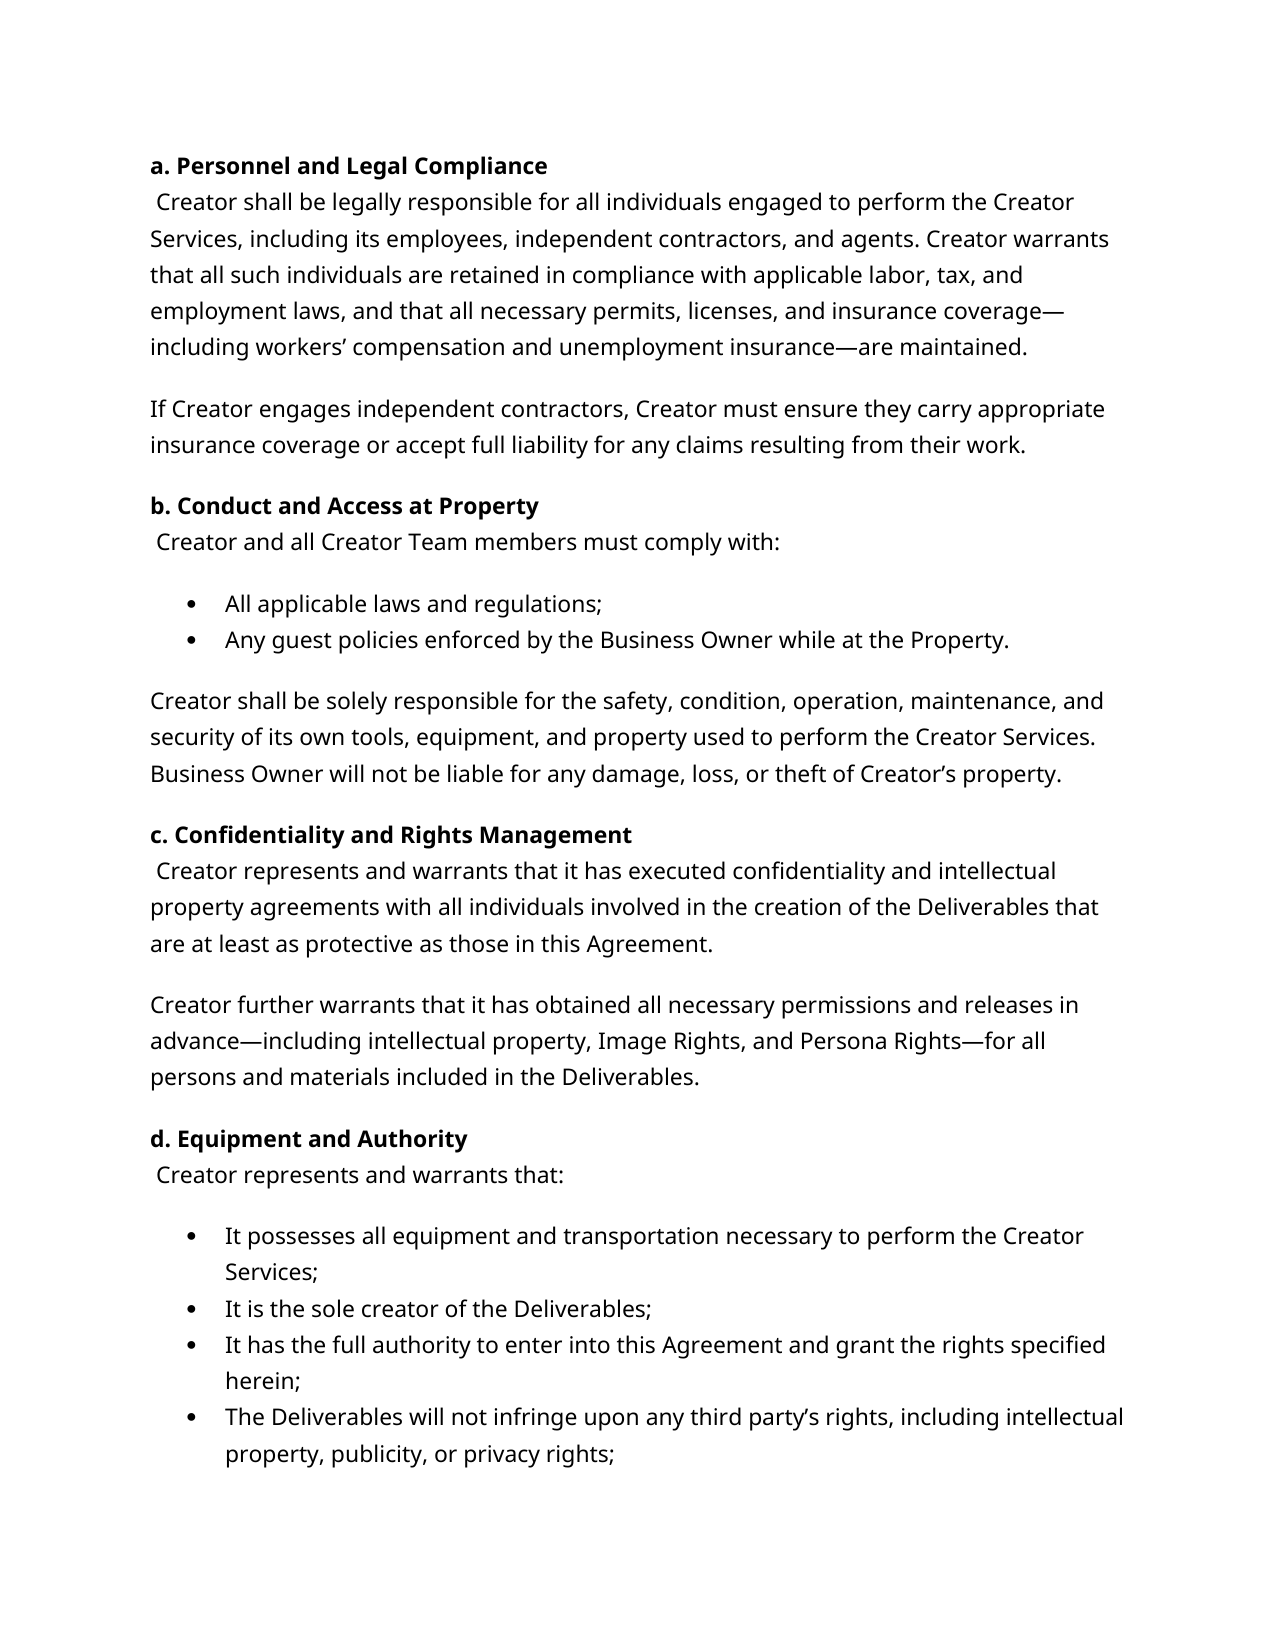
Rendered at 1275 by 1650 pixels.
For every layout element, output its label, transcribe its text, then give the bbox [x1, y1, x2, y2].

text b. Conduct and Access at Property Creator and all Creator Team members must comply with: [150, 490, 1125, 557]
list It has the full authority to enter into this Agreement and grant the rights specified herein; [187, 1329, 1125, 1396]
list The Deliverables will not infringe upon any third party’s rights, including intellectual property, publicity, or privacy rights; [187, 1401, 1125, 1469]
list Any guest policies enforced by the Business Owner while at the Property. [187, 624, 1125, 655]
text Creator shall be solely responsible for the safety, condition, operation, maintenance, and security of its own tools, equipment, and property used to perform the Creator Services. Business Owner will not be liable for any damage, loss, or theft of Creator’s property. [150, 685, 1125, 789]
text Creator further warrants that it has obtained all necessary permissions and releases in advance—including intellectual property, Image Rights, and Persona Rights—for all persons and materials included in the Deliverables. [150, 989, 1125, 1092]
list All applicable laws and regulations; [187, 587, 1125, 619]
list It is the sole creator of the Deliverables; [187, 1292, 1125, 1324]
text d. Equipment and Authority Creator represents and warrants that: [150, 1122, 1125, 1190]
list It possesses all equipment and transportation necessary to perform the Creator Services; [187, 1220, 1125, 1287]
text c. Confidentiality and Rights Management Creator represents and warrants that it has executed confidentiality and intellectual property agreements with all individuals involved in the creation of the Deliverables that are at least as protective as those in this Agreement. [150, 819, 1125, 959]
text a. Personnel and Legal Compliance Creator shall be legally responsible for all individuals engaged to perform the Creator Services, including its employees, independent contractors, and agents. Creator warrants that all such individuals are retained in compliance with applicable labor, tax, and employment laws, and that all necessary permits, licenses, and insurance coverage—including workers’ compensation and unemployment insurance—are maintained. [150, 150, 1125, 362]
text If Creator engages independent contractors, Creator must ensure they carry appropriate insurance coverage or accept full liability for any claims resulting from their work. [150, 392, 1125, 460]
